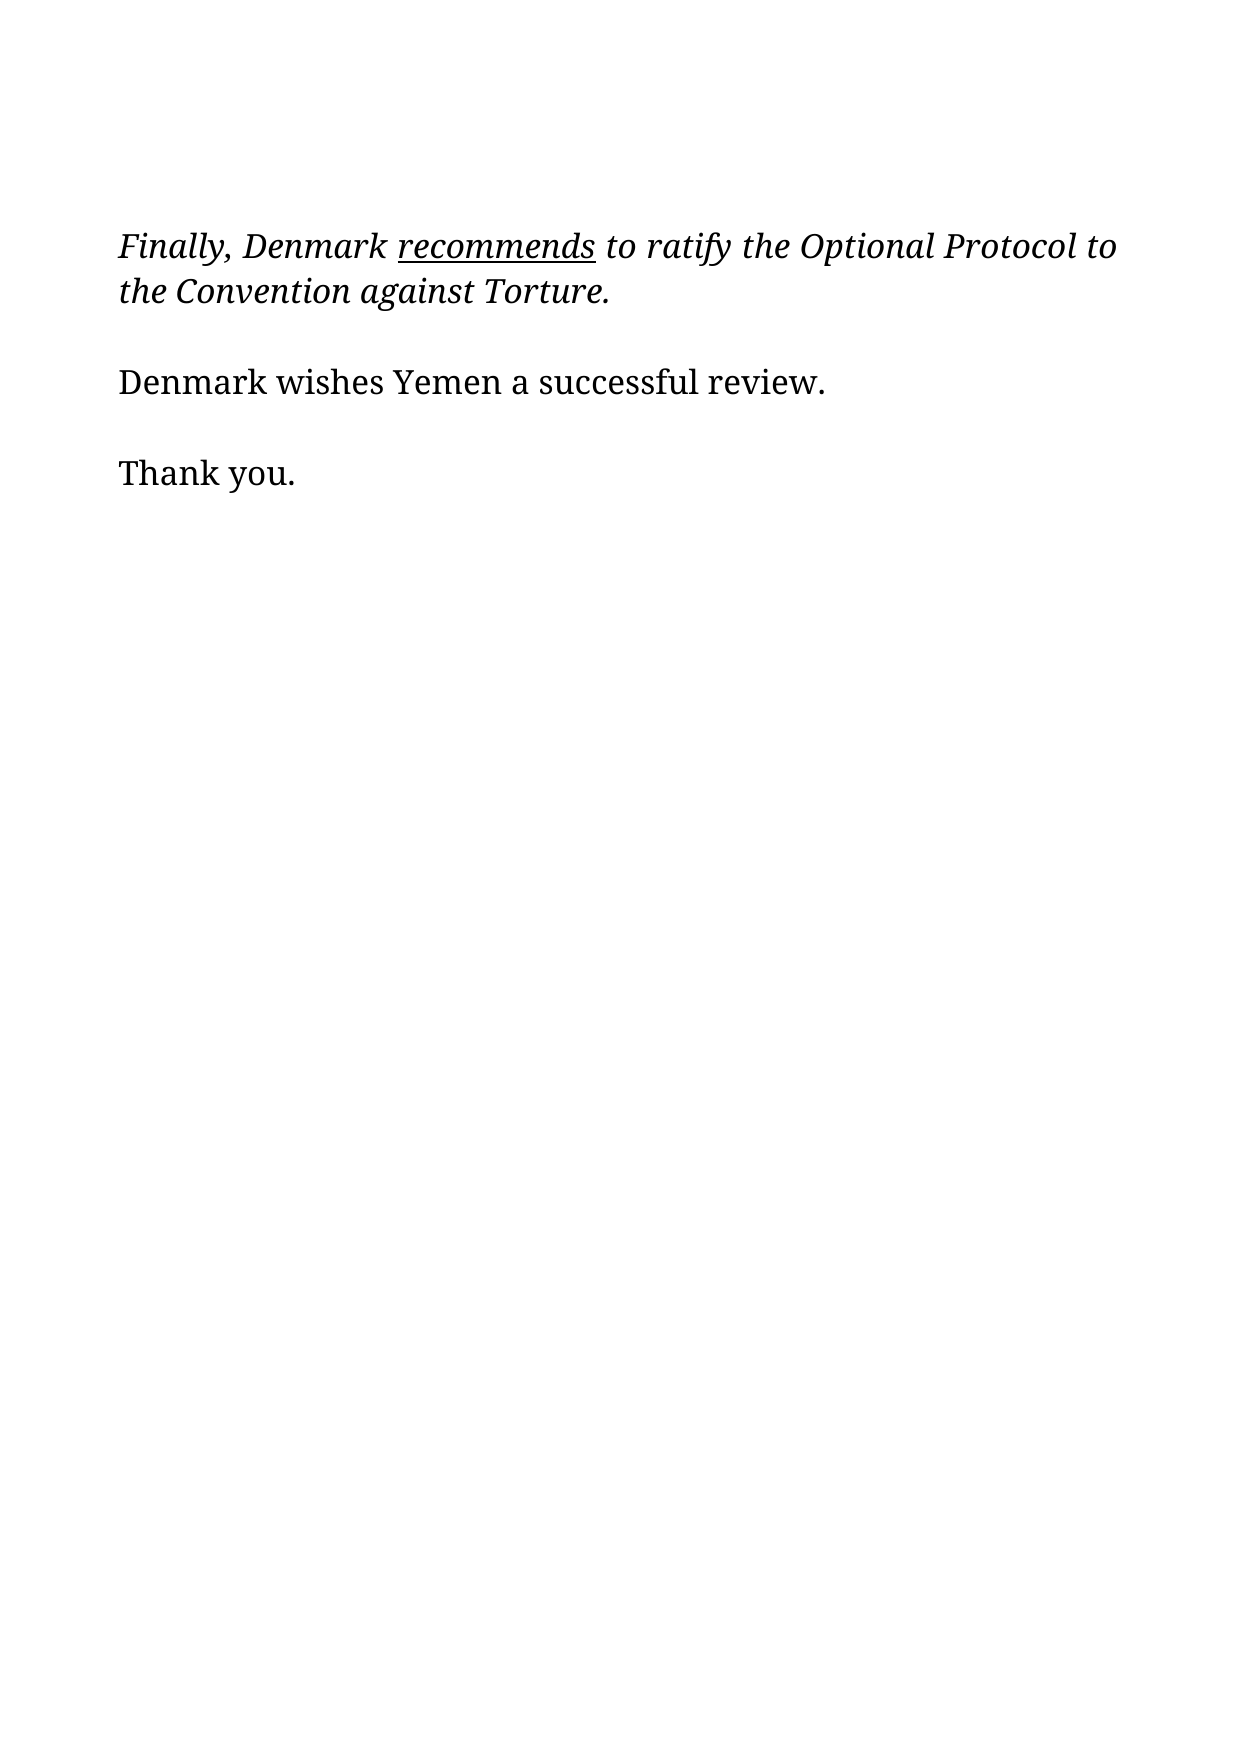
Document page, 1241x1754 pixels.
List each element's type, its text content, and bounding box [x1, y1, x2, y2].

text Finally, Denmark recommends to ratify the Optional Protocol to the Convention against Torture. [118, 223, 1122, 313]
text Thank you. [118, 450, 1122, 495]
text Denmark wishes Yemen a successful review. [118, 359, 1122, 404]
